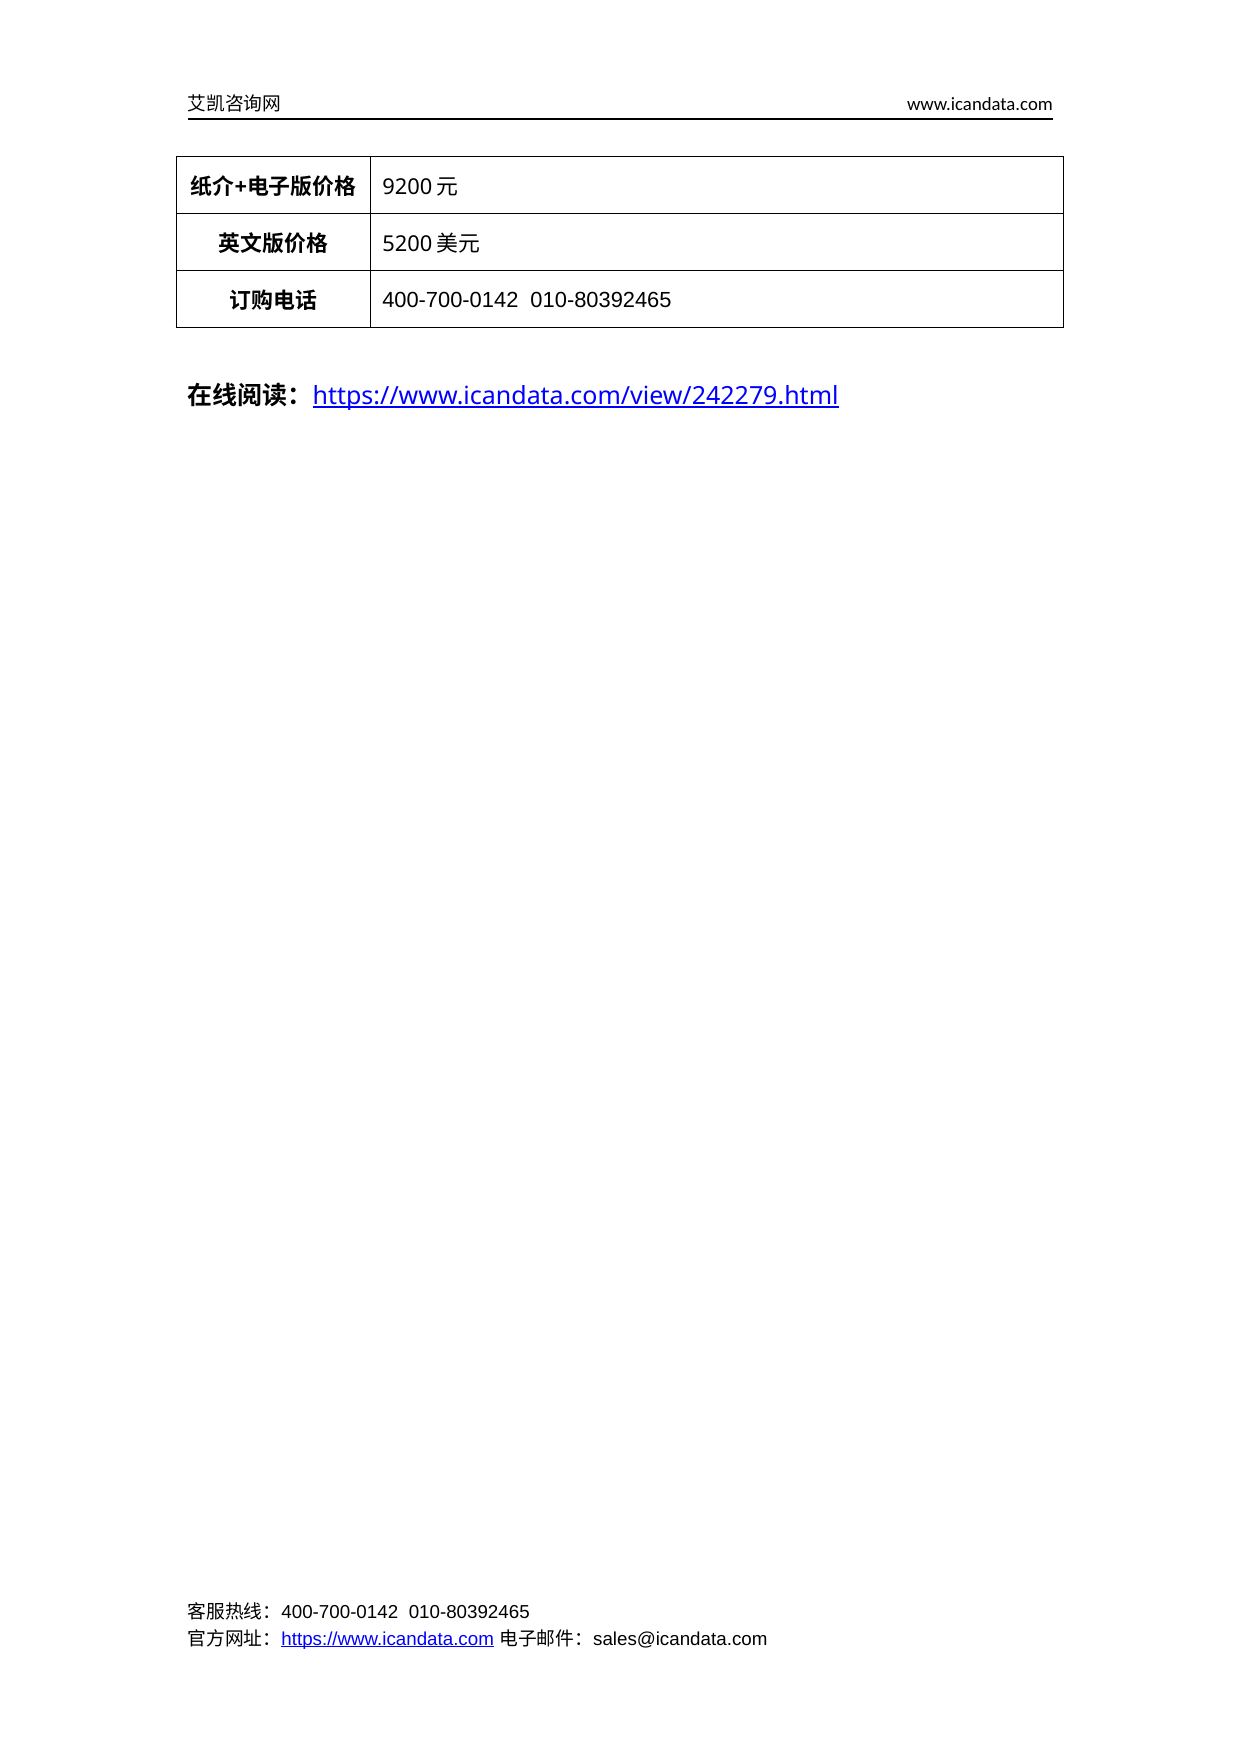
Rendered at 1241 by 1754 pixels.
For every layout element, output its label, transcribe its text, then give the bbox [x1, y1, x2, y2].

text 在线阅读：https://www.icandata.com/view/242279.html [187, 361, 1053, 426]
table_cell 9200元 [371, 157, 1063, 213]
table_cell 5200美元 [371, 214, 1063, 270]
table_cell 英文版价格 [177, 214, 370, 270]
table_cell 400-700-0142 010-80392465 [371, 271, 1063, 327]
table_cell 纸介+电子版价格 [177, 157, 370, 213]
table_cell 订购电话 [177, 271, 370, 327]
